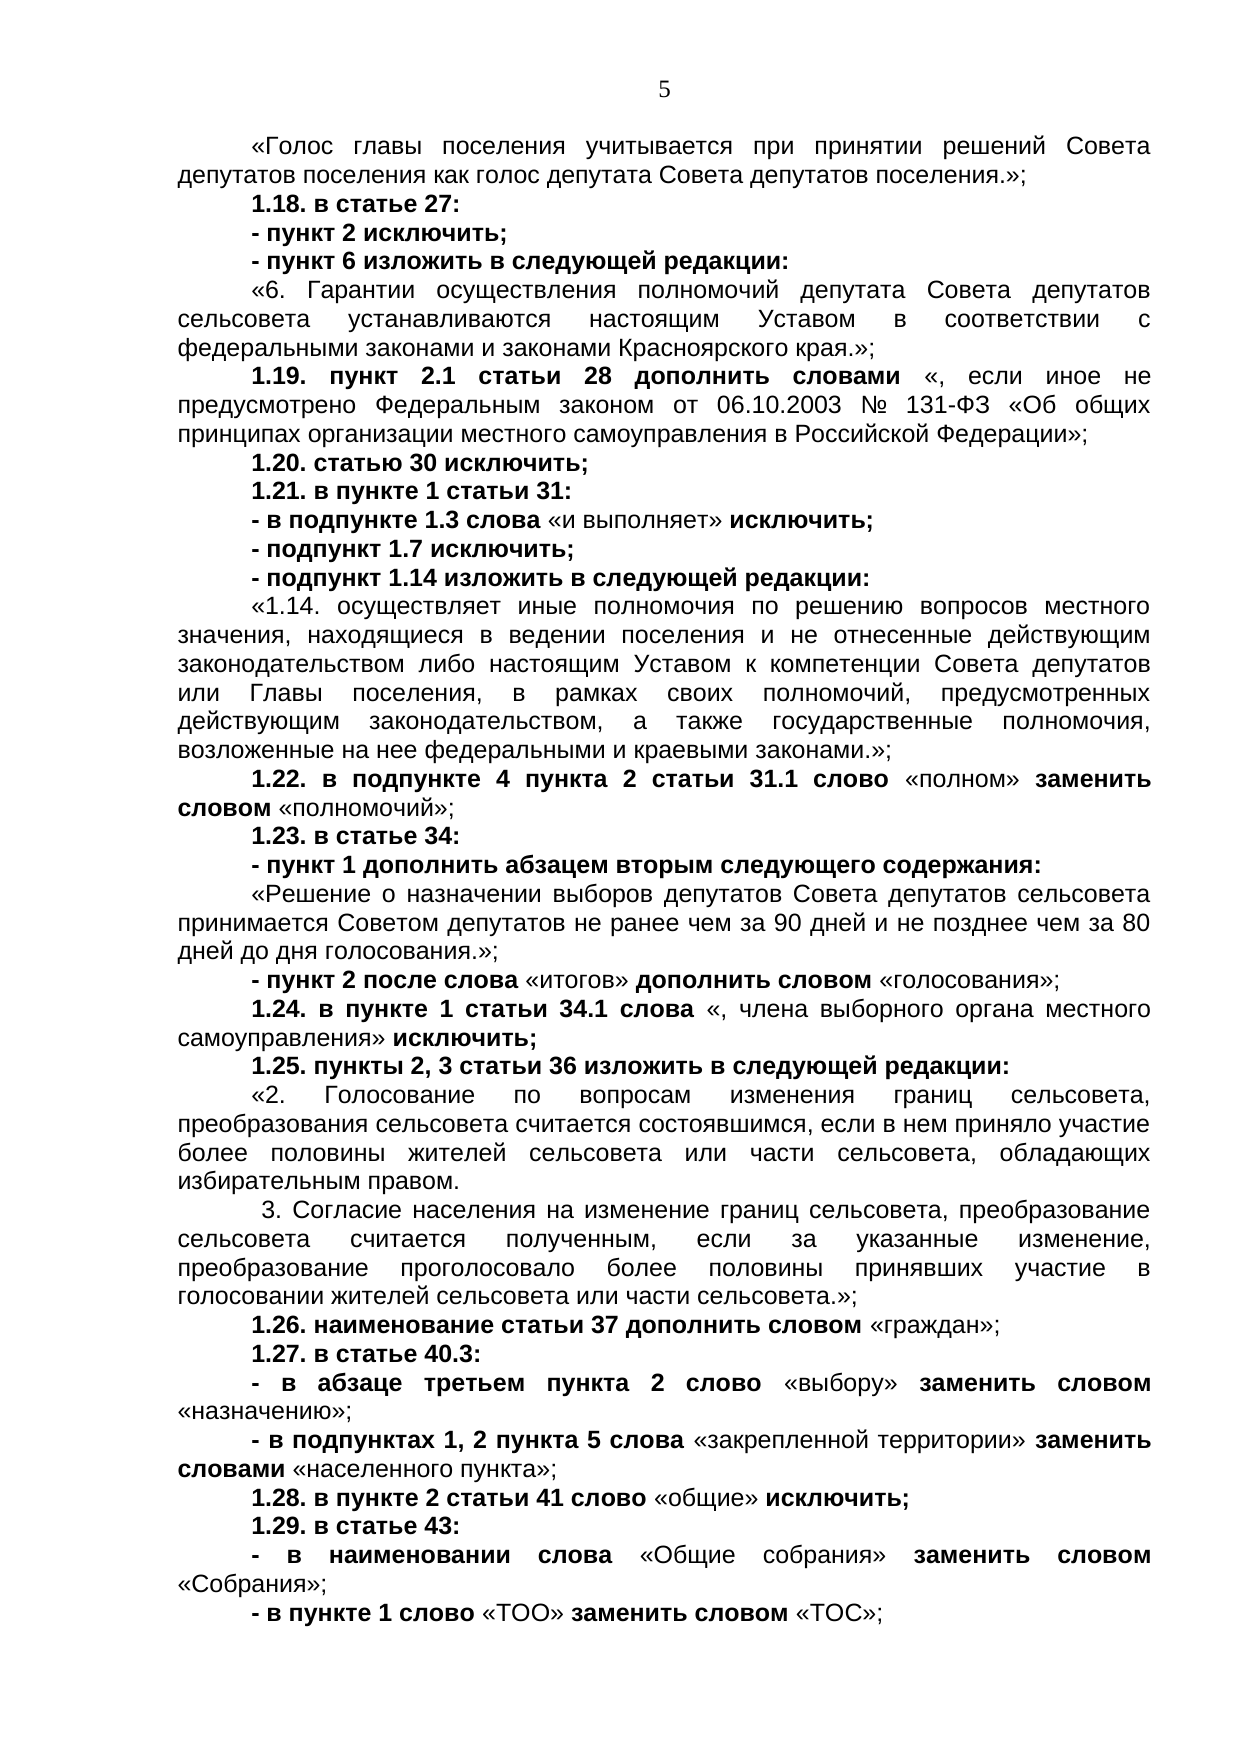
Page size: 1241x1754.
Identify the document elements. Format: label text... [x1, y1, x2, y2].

text - подпункт 1.14 изложить в следующей редакции: [177, 563, 1152, 591]
text 1.18. в статье 27: [177, 189, 1152, 218]
text 1.28. в пункте 2 статьи 41 слово «общие» исключить; [177, 1483, 1152, 1511]
text 1.27. в статье 40.3: [177, 1339, 1152, 1368]
text - пункт 6 изложить в следующей редакции: [177, 246, 1152, 275]
text 1.25. пункты 2, 3 статьи 36 изложить в следующей редакции: [177, 1051, 1152, 1080]
text - в подпунктах 1, 2 пункта 5 слова «закрепленной территории» заменить словами «населенного пункта»; [177, 1425, 1152, 1483]
text - пункт 2 исключить; [177, 218, 1152, 246]
text 1.19. пункт 2.1 статьи 28 дополнить словами «, если иное не предусмотрено Федеральным законом от 06.10.2003 № 131-ФЗ «Об общих принципах организации местного самоуправления в Российской Федерации»; [177, 361, 1152, 448]
text 1.24. в пункте 1 статьи 34.1 слова «, члена выборного органа местного самоуправления» исключить; [177, 994, 1152, 1051]
text «6. Гарантии осуществления полномочий депутата Совета депутатов сельсовета устанавливаются настоящим Уставом в соответствии с федеральными законами и законами Красноярского края.»; [177, 275, 1152, 361]
text 1.26. наименование статьи 37 дополнить словом «граждан»; [177, 1310, 1152, 1339]
text «2. Голосование по вопросам изменения границ сельсовета, преобразования сельсовета считается состоявшимся, если в нем приняло участие более половины жителей сельсовета или части сельсовета, обладающих избирательным правом. [177, 1080, 1152, 1195]
text 1.20. статью 30 исключить; [177, 448, 1152, 476]
text 1.23. в статье 34: [177, 821, 1152, 850]
text «Решение о назначении выборов депутатов Совета депутатов сельсовета принимается Советом депутатов не ранее чем за 90 дней и не позднее чем за 80 дней до дня голосования.»; [177, 879, 1152, 965]
text «1.14. осуществляет иные полномочия по решению вопросов местного значения, находящиеся в ведении поселения и не отнесенные действующим законодательством либо настоящим Уставом к компетенции Совета депутатов или Главы поселения, в рамках своих полномочий, предусмотренных действующим законодательством, а также государственные полномочия, возложенные на нее федеральными и краевыми законами.»; [177, 591, 1152, 764]
text 3. Согласие населения на изменение границ сельсовета, преобразование сельсовета считается полученным, если за указанные изменение, преобразование проголосовало более половины принявших участие в голосовании жителей сельсовета или части сельсовета.»; [177, 1195, 1152, 1310]
text 1.29. в статье 43: [177, 1511, 1152, 1540]
text - в подпункте 1.3 слова «и выполняет» исключить; [177, 505, 1152, 534]
text - в абзаце третьем пункта 2 слово «выбору» заменить словом «назначению»; [177, 1368, 1152, 1425]
text - в наименовании слова «Общие собрания» заменить словом «Собрания»; [177, 1540, 1152, 1598]
text 1.22. в подпункте 4 пункта 2 статьи 31.1 слово «полном» заменить словом «полномочий»; [177, 764, 1152, 821]
text - подпункт 1.7 исключить; [177, 534, 1152, 563]
text «Голос главы поселения учитывается при принятии решений Совета депутатов поселения как голос депутата Совета депутатов поселения.»; [177, 131, 1152, 189]
text - пункт 1 дополнить абзацем вторым следующего содержания: [177, 850, 1152, 879]
text - в пункте 1 слово «ТОО» заменить словом «ТОС»; [177, 1598, 1152, 1626]
text - пункт 2 после слова «итогов» дополнить словом «голосования»; [177, 965, 1152, 994]
text 1.21. в пункте 1 статьи 31: [177, 476, 1152, 505]
